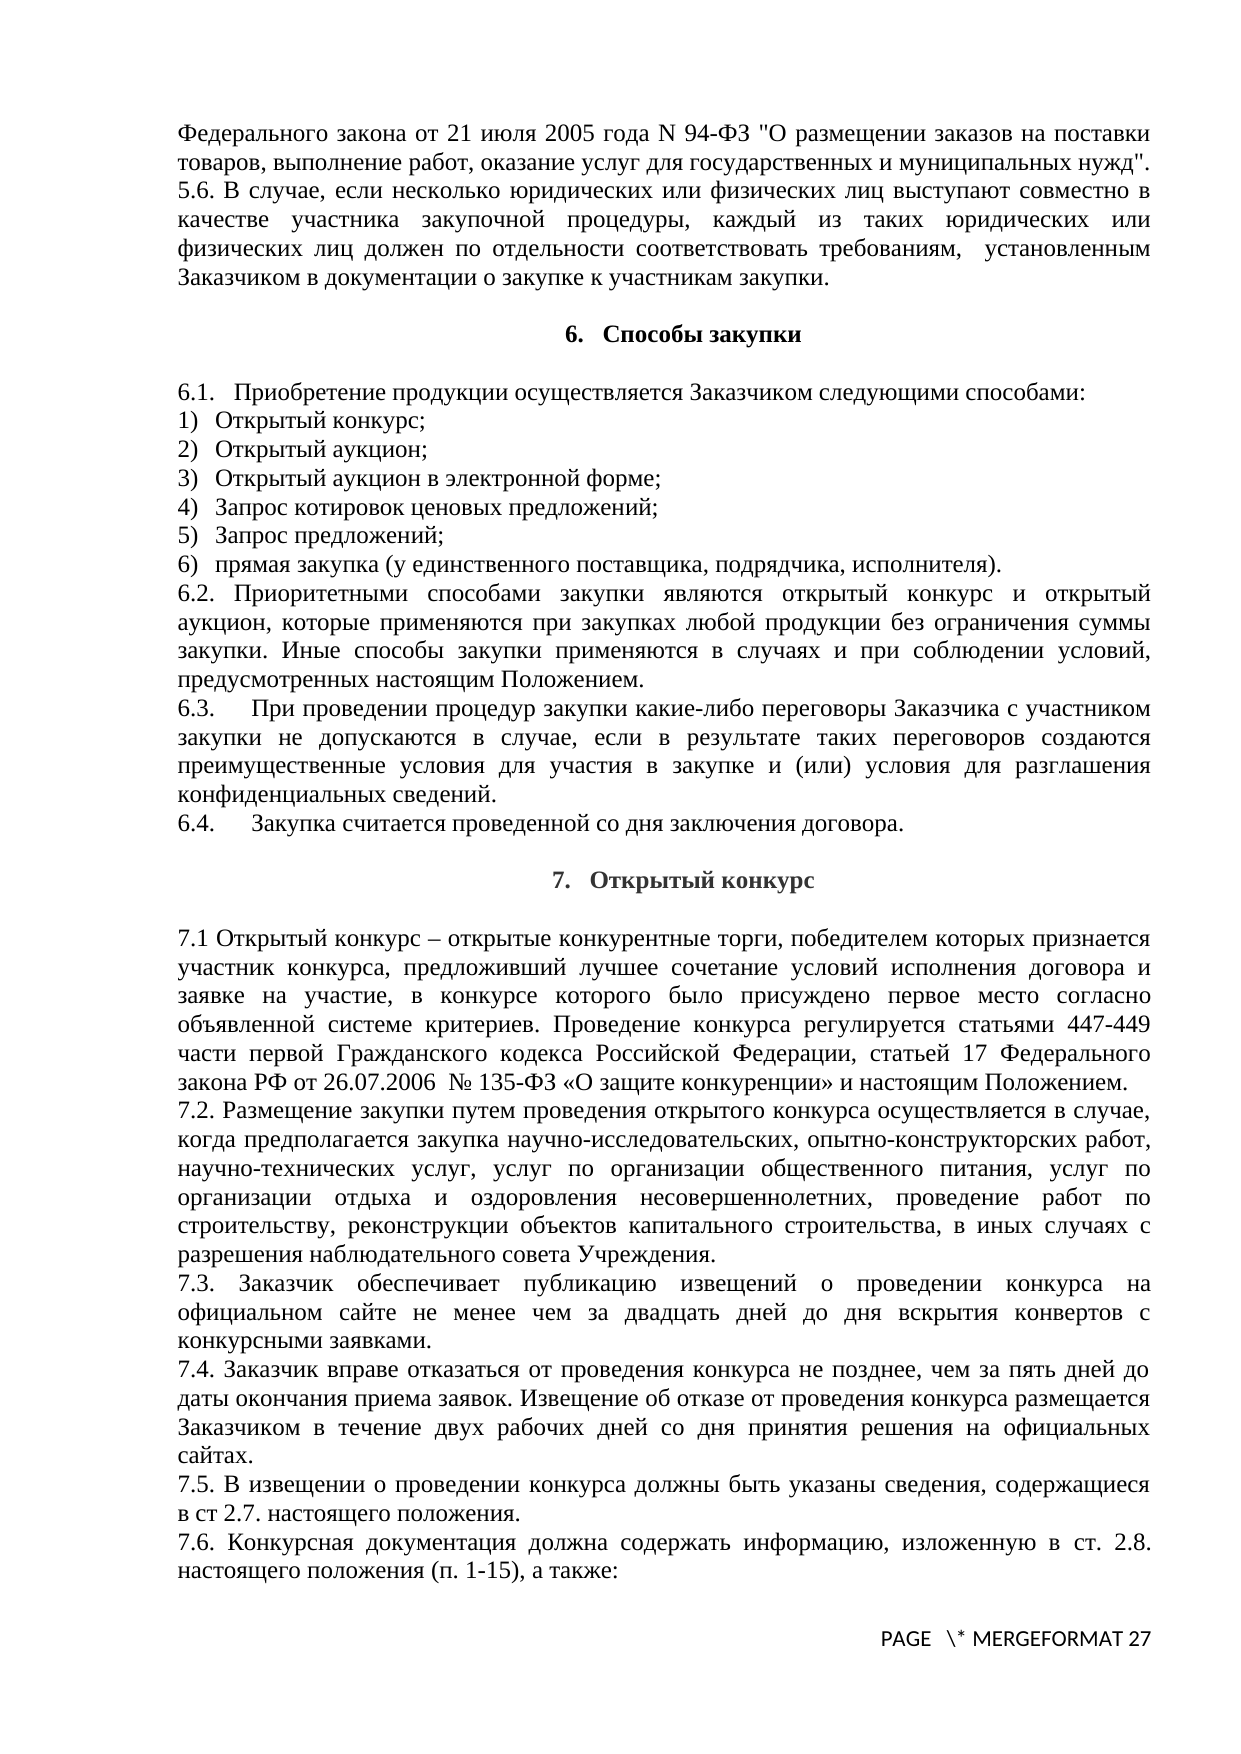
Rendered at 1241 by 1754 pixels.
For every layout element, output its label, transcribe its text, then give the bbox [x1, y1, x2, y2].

list Способы закупки [215, 319, 1152, 348]
text 6.4. Закупка считается проведенной со дня заключения договора. [177, 808, 1152, 837]
text 6.3. При проведении процедур закупки какие-либо переговоры Заказчика с участником закупки не допускаются в случае, если в результате таких переговоров создаются преимущественные условия для участия в закупке и (или) условия для разглашения конфиденциальных сведений. [177, 693, 1152, 808]
list Открытый конкурс [215, 866, 1152, 894]
list прямая закупка (у единственного поставщика, подрядчика, исполнителя). [177, 549, 1152, 578]
text 7.3. Заказчик обеспечивает публикацию извещений о проведении конкурса на официальном сайте не менее чем за двадцать дней до дня вскрытия конвертов с конкурсными заявками. [177, 1268, 1152, 1354]
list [177, 118, 1152, 176]
list Приобретение продукции осуществляется Заказчиком следующими способами: [177, 377, 1152, 406]
text 7.6. Конкурсная документация должна содержать информацию, изложенную в ст. 2.8. настоящего положения (п. 1-15), а также: [177, 1527, 1152, 1584]
list Запрос предложений; [177, 521, 1152, 549]
text 7.2. Размещение закупки путем проведения открытого конкурса осуществляется в случае, когда предполагается закупка научно-исследовательских, опытно-конструкторских работ, научно-технических услуг, услуг по организации общественного питания, услуг по организации отдыха и оздоровления несовершеннолетних, проведение работ по строительству, реконструкции объектов капитального строительства, в иных случаях с разрешения наблюдательного совета Учреждения. [177, 1096, 1152, 1268]
list Открытый аукцион; [177, 434, 1152, 463]
text 6.2. Приоритетными способами закупки являются открытый конкурс и открытый аукцион, которые применяются при закупках любой продукции без ограничения суммы закупки. Иные способы закупки применяются в случаях и при соблюдении условий, предусмотренных настоящим Положением. [177, 578, 1152, 693]
text 7.5. В извещении о проведении конкурса должны быть указаны сведения, содержащиеся в ст 2.7. настоящего положения. [177, 1469, 1151, 1527]
list Открытый аукцион в электронной форме; [177, 463, 1152, 492]
list Открытый конкурс; [177, 406, 1152, 434]
list Запрос котировок ценовых предложений; [177, 492, 1152, 521]
text 5.6. В случае, если несколько юридических или физических лиц выступают совместно в качестве участника закупочной процедуры, каждый из таких юридических или физических лиц должен по отдельности соответствовать требованиям, установленным Заказчиком в документации о закупке к участникам закупки. [177, 176, 1152, 291]
text 7.1 Открытый конкурс – открытые конкурентные торги, победителем которых признается участник конкурса, предложивший лучшее сочетание условий исполнения договора и заявке на участие, в конкурсе которого было присуждено первое место согласно объявленной системе критериев. Проведение конкурса регулируется статьями 447-449 части первой Гражданского кодекса Российской Федерации, статьей 17 Федерального закона РФ от 26.07.2006 № 135-ФЗ «О защите конкуренции» и настоящим Положением. [177, 923, 1152, 1096]
text 7.4. Заказчик вправе отказаться от проведения конкурса не позднее, чем за пять дней до даты окончания приема заявок. Извещение об отказе от проведения конкурса размещается Заказчиком в течение двух рабочих дней со дня принятия решения на официальных сайтах. [177, 1354, 1151, 1469]
